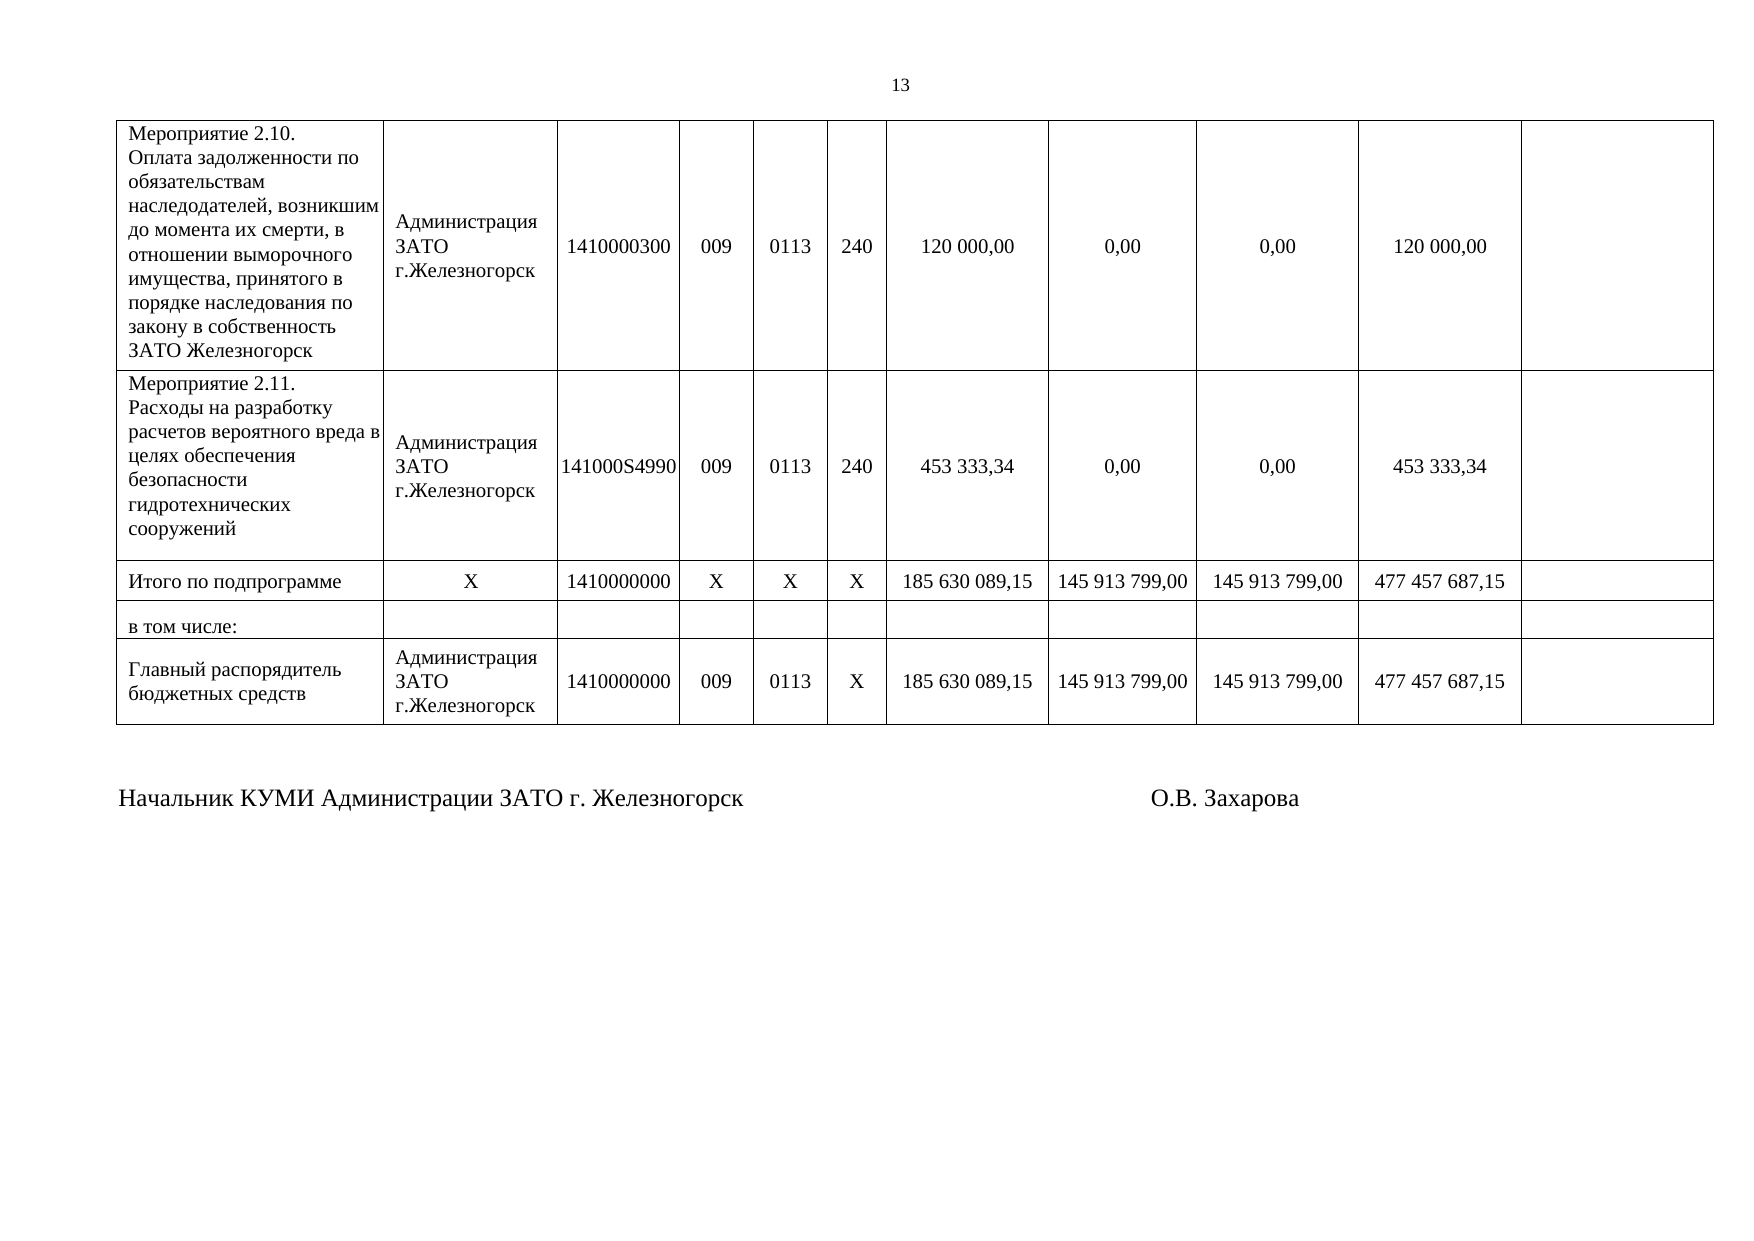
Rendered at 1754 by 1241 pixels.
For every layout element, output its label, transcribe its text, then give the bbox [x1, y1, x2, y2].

table_cell 477 457 687,15 [1359, 561, 1521, 600]
table_cell 009 [680, 639, 753, 724]
table_cell 185 630 089,15 [887, 639, 1048, 724]
table_cell 009 [680, 121, 753, 370]
table_cell Администрация ЗАТО г.Железногорск [384, 639, 557, 724]
table_cell 145 913 799,00 [1197, 561, 1358, 600]
table_cell 185 630 089,15 [887, 561, 1048, 600]
table_cell Мероприятие 2.10. Оплата задолженности по обязательствам наследодателей, возникшим до момента их смерти, в отношении выморочного имущества, принятого в порядке наследования по закону в собственность ЗАТО Железногорск [117, 121, 383, 370]
table_cell 009 [680, 371, 753, 560]
text Начальник КУМИ Администрации ЗАТО г. Железногорск О.В. Захарова [118, 783, 1682, 811]
table_cell 120 000,00 [887, 121, 1048, 370]
table_cell Администрация ЗАТО г.Железногорск [384, 121, 557, 370]
table_cell [1522, 561, 1713, 600]
table_cell 1410000300 [558, 121, 679, 370]
table_cell [754, 601, 827, 638]
table_cell Главный распорядитель бюджетных средств [117, 639, 383, 724]
table_cell 145 913 799,00 [1049, 639, 1196, 724]
table_cell Х [754, 561, 827, 600]
table_cell Х [680, 561, 753, 600]
table_cell 145 913 799,00 [1049, 561, 1196, 600]
table_cell 240 [828, 371, 886, 560]
table_cell 0113 [754, 371, 827, 560]
table_cell в том числе: [117, 601, 383, 638]
table_cell 0113 [754, 639, 827, 724]
table_cell 240 [828, 121, 886, 370]
table_cell 0,00 [1197, 371, 1358, 560]
table_cell [1522, 121, 1713, 370]
table_cell Мероприятие 2.11. Расходы на разработку расчетов вероятного вреда в целях обеспечения безопасности гидротехнических сооружений [117, 371, 383, 560]
table_cell [680, 601, 753, 638]
table_cell Х [828, 561, 886, 600]
table_cell 145 913 799,00 [1197, 639, 1358, 724]
table_cell 0,00 [1049, 121, 1196, 370]
table_cell [1049, 601, 1196, 638]
table_cell 453 333,34 [887, 371, 1048, 560]
table_cell Х [828, 639, 886, 724]
table_cell [828, 601, 886, 638]
table_cell 0113 [754, 121, 827, 370]
table_cell 120 000,00 [1359, 121, 1521, 370]
table_cell [1522, 639, 1713, 724]
table_cell [384, 601, 557, 638]
table_cell Администрация ЗАТО г.Железногорск [384, 371, 557, 560]
table_cell 1410000000 [558, 639, 679, 724]
table_cell 141000S4990 [558, 371, 679, 560]
table_cell Х [384, 561, 557, 600]
table_cell 453 333,34 [1359, 371, 1521, 560]
table_cell [1522, 371, 1713, 560]
table_cell [1522, 601, 1713, 638]
table_cell 0,00 [1049, 371, 1196, 560]
table_cell Итого по подпрограмме [117, 561, 383, 600]
table_cell [558, 601, 679, 638]
table_cell 1410000000 [558, 561, 679, 600]
table_cell [1359, 601, 1521, 638]
table_cell [1197, 601, 1358, 638]
table_cell 0,00 [1197, 121, 1358, 370]
table_cell [887, 601, 1048, 638]
table_cell 477 457 687,15 [1359, 639, 1521, 724]
